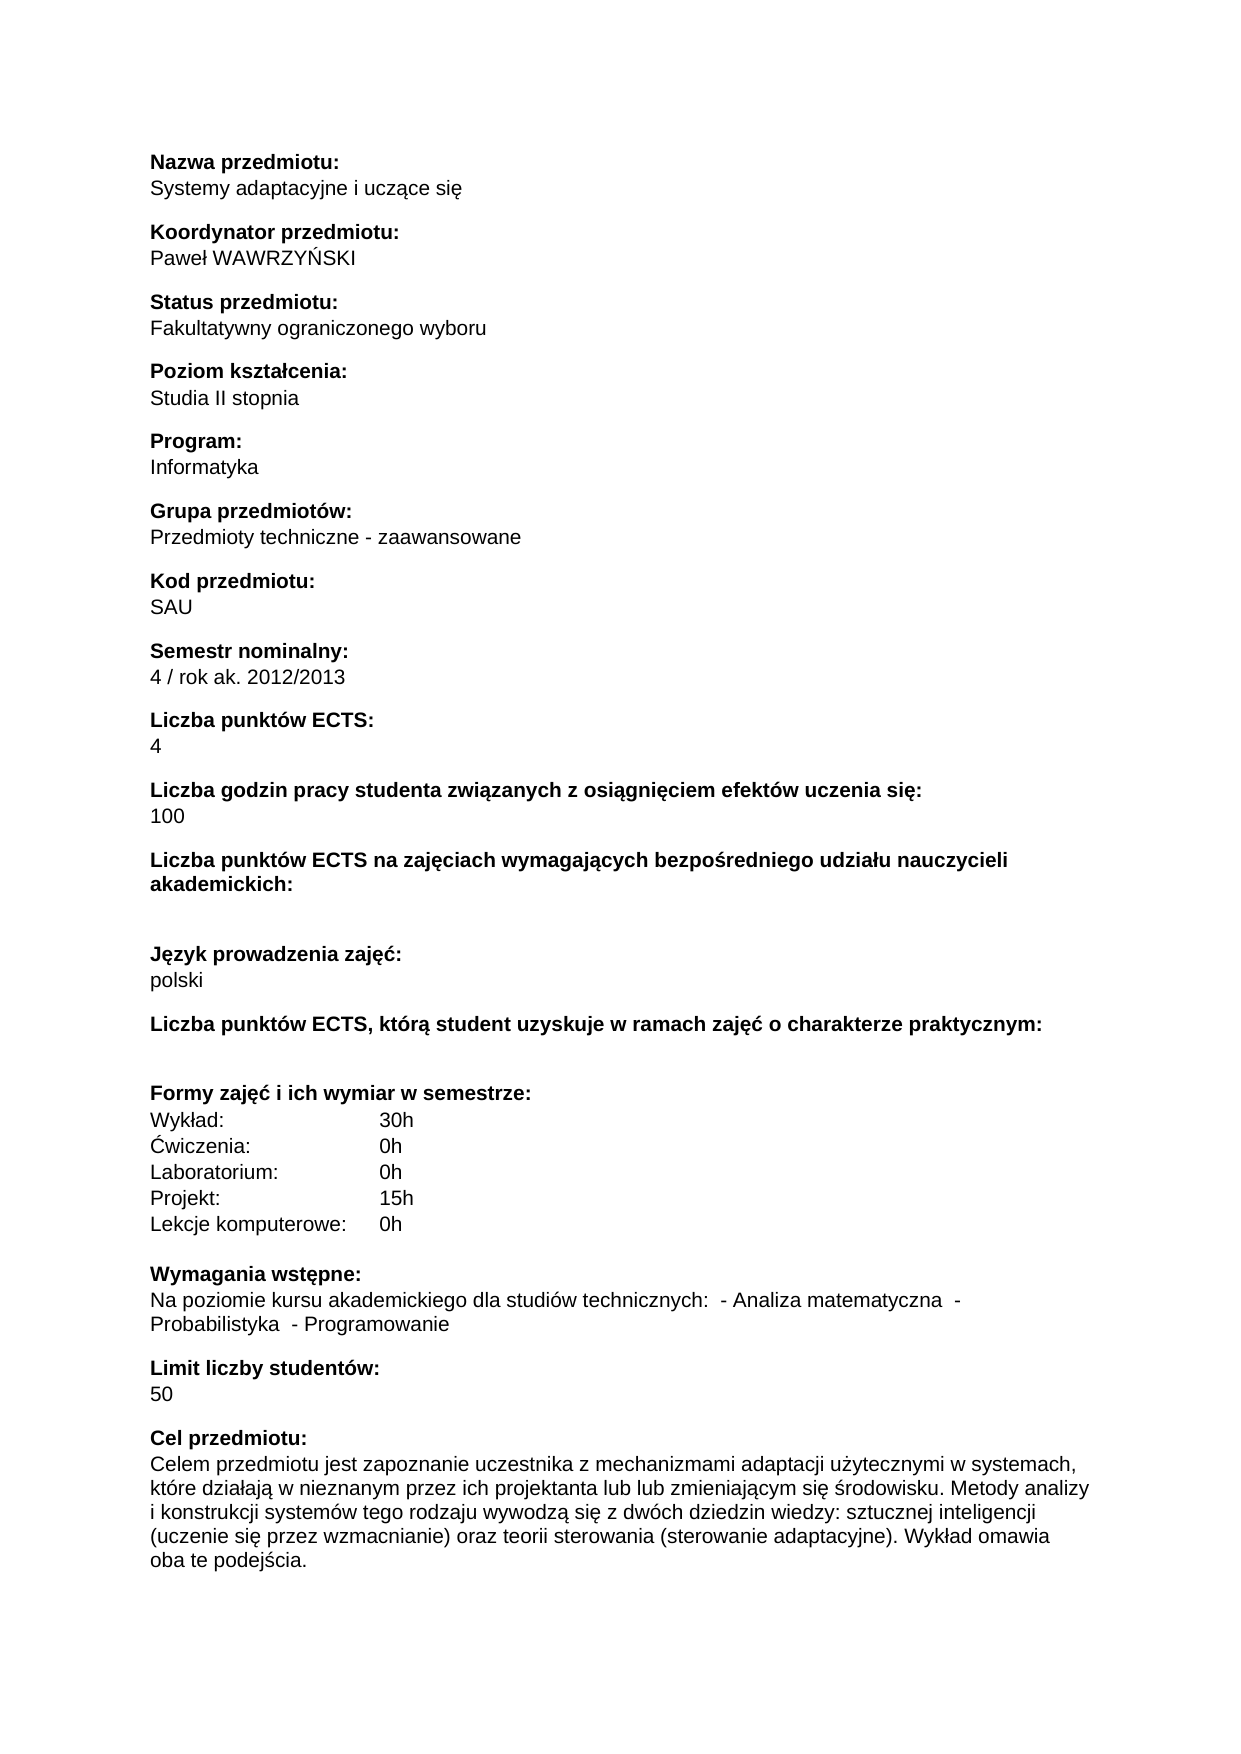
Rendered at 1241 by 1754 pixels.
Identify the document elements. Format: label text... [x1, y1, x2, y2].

text Liczba punktów ECTS, którą student uzyskuje w ramach zajęć o charakterze praktycznym: [150, 1011, 1090, 1035]
text Nazwa przedmiotu: [150, 150, 1090, 174]
text polski [150, 968, 1090, 992]
text Grupa przedmiotów: [150, 499, 1090, 523]
text Fakultatywny ograniczonego wyboru [150, 316, 1090, 339]
text Paweł WAWRZYŃSKI [150, 246, 1090, 270]
table_cell Ćwiczenia: [140, 1134, 367, 1158]
text Program: [150, 429, 1090, 453]
text Na poziomie kursu akademickiego dla studiów technicznych: - Analiza matematyczna - Probabilistyka - Programowanie [150, 1288, 1090, 1336]
text Formy zajęć i ich wymiar w semestrze: [150, 1081, 1090, 1105]
text Koordynator przedmiotu: [150, 220, 1090, 244]
table_header 30h [369, 1108, 597, 1132]
text Język prowadzenia zajęć: [150, 942, 1090, 966]
table_header Wykład: [140, 1108, 367, 1132]
text Cel przedmiotu: [150, 1426, 1090, 1449]
table_cell 0h [369, 1158, 597, 1184]
text Celem przedmiotu jest zapoznanie uczestnika z mechanizmami adaptacji użytecznymi w systemach, które działają w nieznanym przez ich projektanta lub lub zmieniającym się środowisku. Metody analizy i konstrukcji systemów tego rodzaju wywodzą się z dwóch dziedzin wiedzy: sztucznej inteligencji (uczenie się przez wzmacnianie) oraz teorii sterowania (sterowanie adaptacyjne). Wykład omawia oba te podejścia. [150, 1452, 1090, 1571]
table_cell 0h [369, 1210, 597, 1236]
text Kod przedmiotu: [150, 569, 1090, 593]
text Liczba punktów ECTS: [150, 708, 1090, 732]
text Semestr nominalny: [150, 638, 1090, 662]
text Status przedmiotu: [150, 289, 1090, 313]
text Przedmioty techniczne - zaawansowane [150, 525, 1090, 549]
text 50 [150, 1382, 1090, 1406]
text Poziom kształcenia: [150, 359, 1090, 383]
text Wymagania wstępne: [150, 1262, 1090, 1286]
text 4 [150, 734, 1090, 758]
text SAU [150, 595, 1090, 619]
text Systemy adaptacyjne i uczące się [150, 176, 1090, 200]
text Liczba punktów ECTS na zajęciach wymagających bezpośredniego udziału nauczycieli akademickich: [150, 848, 1090, 896]
text 4 / rok ak. 2012/2013 [150, 664, 1090, 688]
table_cell Lekcje komputerowe: [140, 1212, 367, 1236]
text Liczba godzin pracy studenta związanych z osiągnięciem efektów uczenia się: [150, 778, 1090, 802]
text Informatyka [150, 455, 1090, 479]
table_cell Laboratorium: [140, 1160, 367, 1184]
table_cell Projekt: [140, 1186, 367, 1210]
text Limit liczby studentów: [150, 1356, 1090, 1380]
table_cell 0h [369, 1132, 597, 1158]
text 100 [150, 804, 1090, 828]
text Studia II stopnia [150, 385, 1090, 409]
table_cell 15h [369, 1184, 597, 1210]
